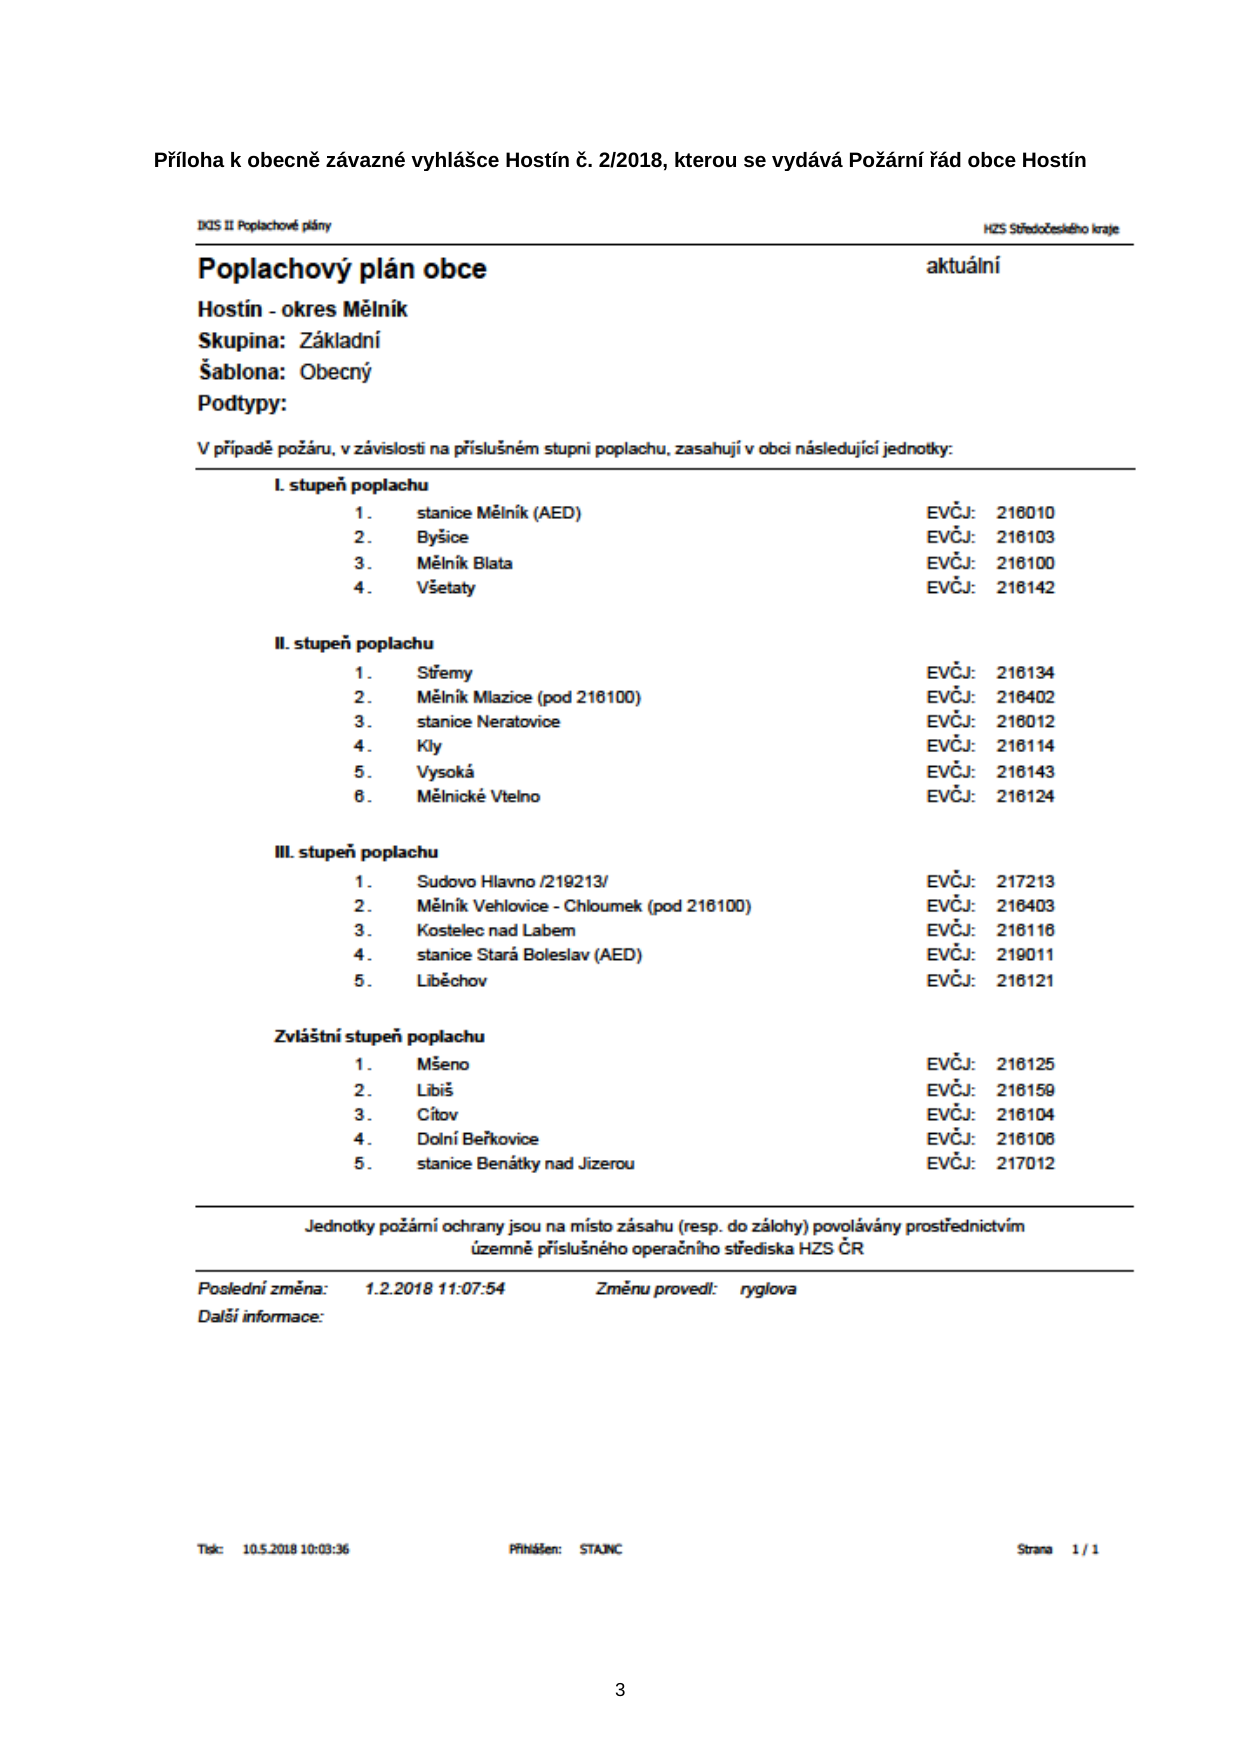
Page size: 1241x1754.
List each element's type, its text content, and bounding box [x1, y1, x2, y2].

text Příloha k obecně závazné vyhlášce Hostín č. 2/2018, kterou se vydává Požární řád obce Hostín [148, 148, 1092, 171]
